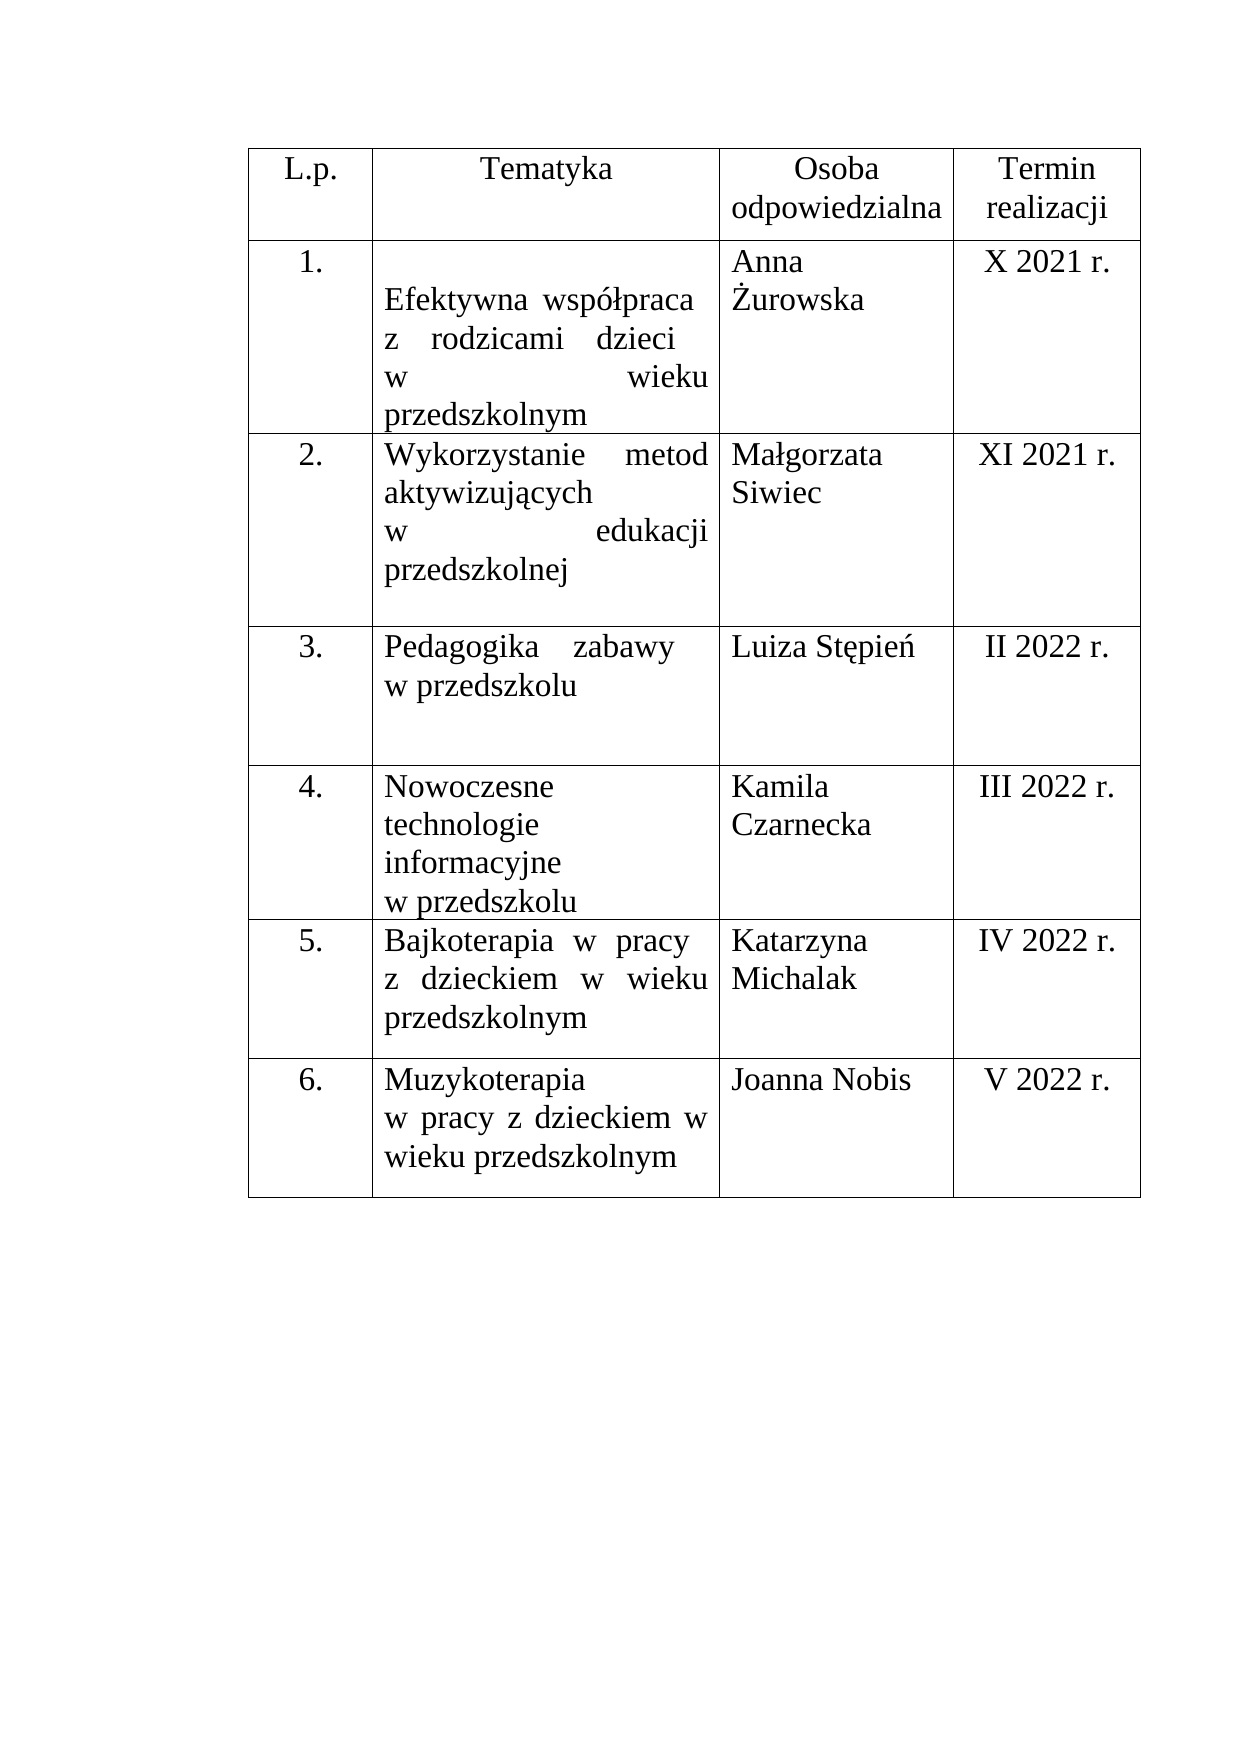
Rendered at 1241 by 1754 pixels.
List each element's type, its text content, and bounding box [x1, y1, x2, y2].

table_cell II 2022 r. [954, 627, 1140, 765]
table_cell Joanna Nobis [720, 1059, 953, 1197]
table_cell XI 2021 r. [954, 434, 1140, 626]
table_cell Pedagogika zabawy w przedszkolu [373, 627, 719, 765]
table_cell Katarzyna Michalak [720, 920, 953, 1058]
table_cell 4. [249, 766, 372, 919]
table_cell Bajkoterapia w pracy z dzieckiem w wieku przedszkolnym [373, 920, 719, 1058]
table_header Termin realizacji [954, 149, 1140, 240]
table_cell IV 2022 r. [954, 920, 1140, 1058]
table_cell Nowoczesne technologie informacyjne w przedszkolu [373, 766, 719, 919]
table_cell 3. [249, 627, 372, 765]
table_cell 1. [249, 241, 372, 433]
table_cell Kamila Czarnecka [720, 766, 953, 919]
table_cell Wykorzystanie metod aktywizujących w edukacji przedszkolnej [373, 434, 719, 626]
table_cell 2. [249, 434, 372, 626]
table_cell 5. [249, 920, 372, 1058]
table_cell III 2022 r. [954, 766, 1140, 919]
table_header Tematyka [373, 149, 719, 240]
table_cell X 2021 r. [954, 241, 1140, 433]
table_cell 6. [249, 1059, 372, 1197]
table_cell Małgorzata Siwiec [720, 434, 953, 626]
table_cell V 2022 r. [954, 1059, 1140, 1197]
table_header Osoba odpowiedzialna [720, 149, 953, 240]
table_cell Anna Żurowska [720, 241, 953, 433]
table_cell Muzykoterapia w pracy z dzieckiem w wieku przedszkolnym [373, 1059, 719, 1197]
table_cell Efektywna współpraca z rodzicami dzieci w wieku przedszkolnym [373, 241, 719, 433]
table_cell Luiza Stępień [720, 627, 953, 765]
table_header L.p. [249, 149, 372, 240]
